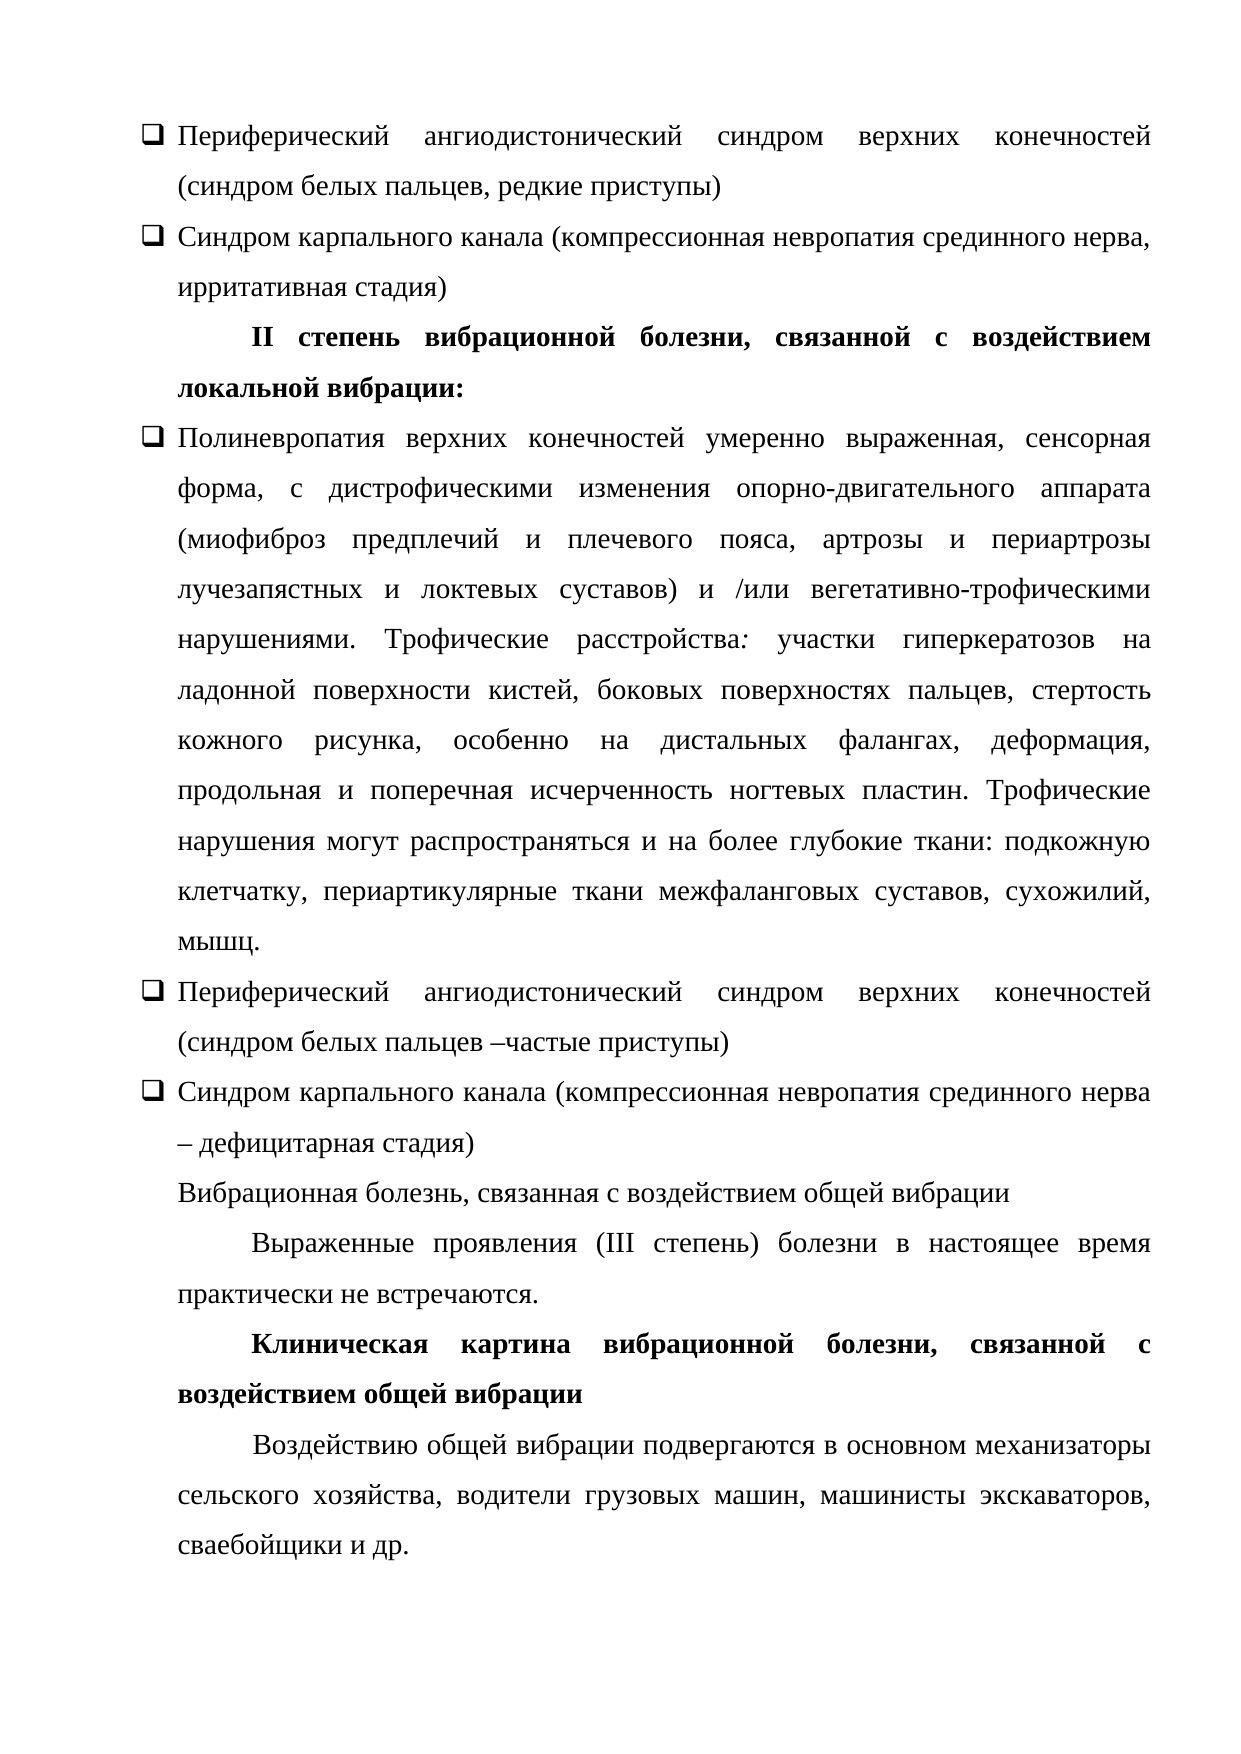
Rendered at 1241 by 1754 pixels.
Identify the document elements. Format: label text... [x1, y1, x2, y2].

text Воздействию общей вибрации подвергаются в основном механизаторы сельского хозяйства, водители грузовых машин, машинисты экскаваторов, сваебойщики и др. [177, 1427, 1152, 1561]
list Периферический ангиодистонический синдром верхних конечностей (синдром белых пальцев, редкие приступы) [140, 118, 1152, 202]
list Синдром карпального канала (компрессионная невропатия срединного нерва – дефицитарная стадия) [140, 1074, 1152, 1158]
text II степень вибрационной болезни, связанной с воздействием локальной вибрации: [177, 319, 1152, 403]
list Периферический ангиодистонический синдром верхних конечностей (синдром белых пальцев –частые приступы) [140, 974, 1152, 1058]
list Полиневропатия верхних конечностей умеренно выраженная, сенсорная форма, с дистрофическими изменения опорно-двигательного аппарата (миофиброз предплечий и плечевого пояса, артрозы и периартрозы лучезапястных и локтевых суставов) и /или вегетативно-трофическими нарушениями. Трофические расстройства: участки гиперкератозов на ладонной поверхности кистей, боковых поверхностях пальцев, стертость кожного рисунка, особенно на дистальных фалангах, деформация, продольная и поперечная исчерченность ногтевых пластин. Трофические нарушения могут распространяться и на более глубокие ткани: подкожную клетчатку, периартикулярные ткани межфаланговых суставов, сухожилий, мышц. [140, 420, 1152, 957]
text Клиническая картина вибрационной болезни, связанной с воздействием общей вибрации [177, 1326, 1152, 1410]
list Синдром карпального канала (компрессионная невропатия срединного нерва, ирритативная стадия) [140, 219, 1152, 303]
text Вибрационная болезнь, связанная с воздействием общей вибрации [177, 1175, 1152, 1209]
text Выраженные проявления (III степень) болезни в настоящее время практически не встречаются. [177, 1226, 1152, 1309]
